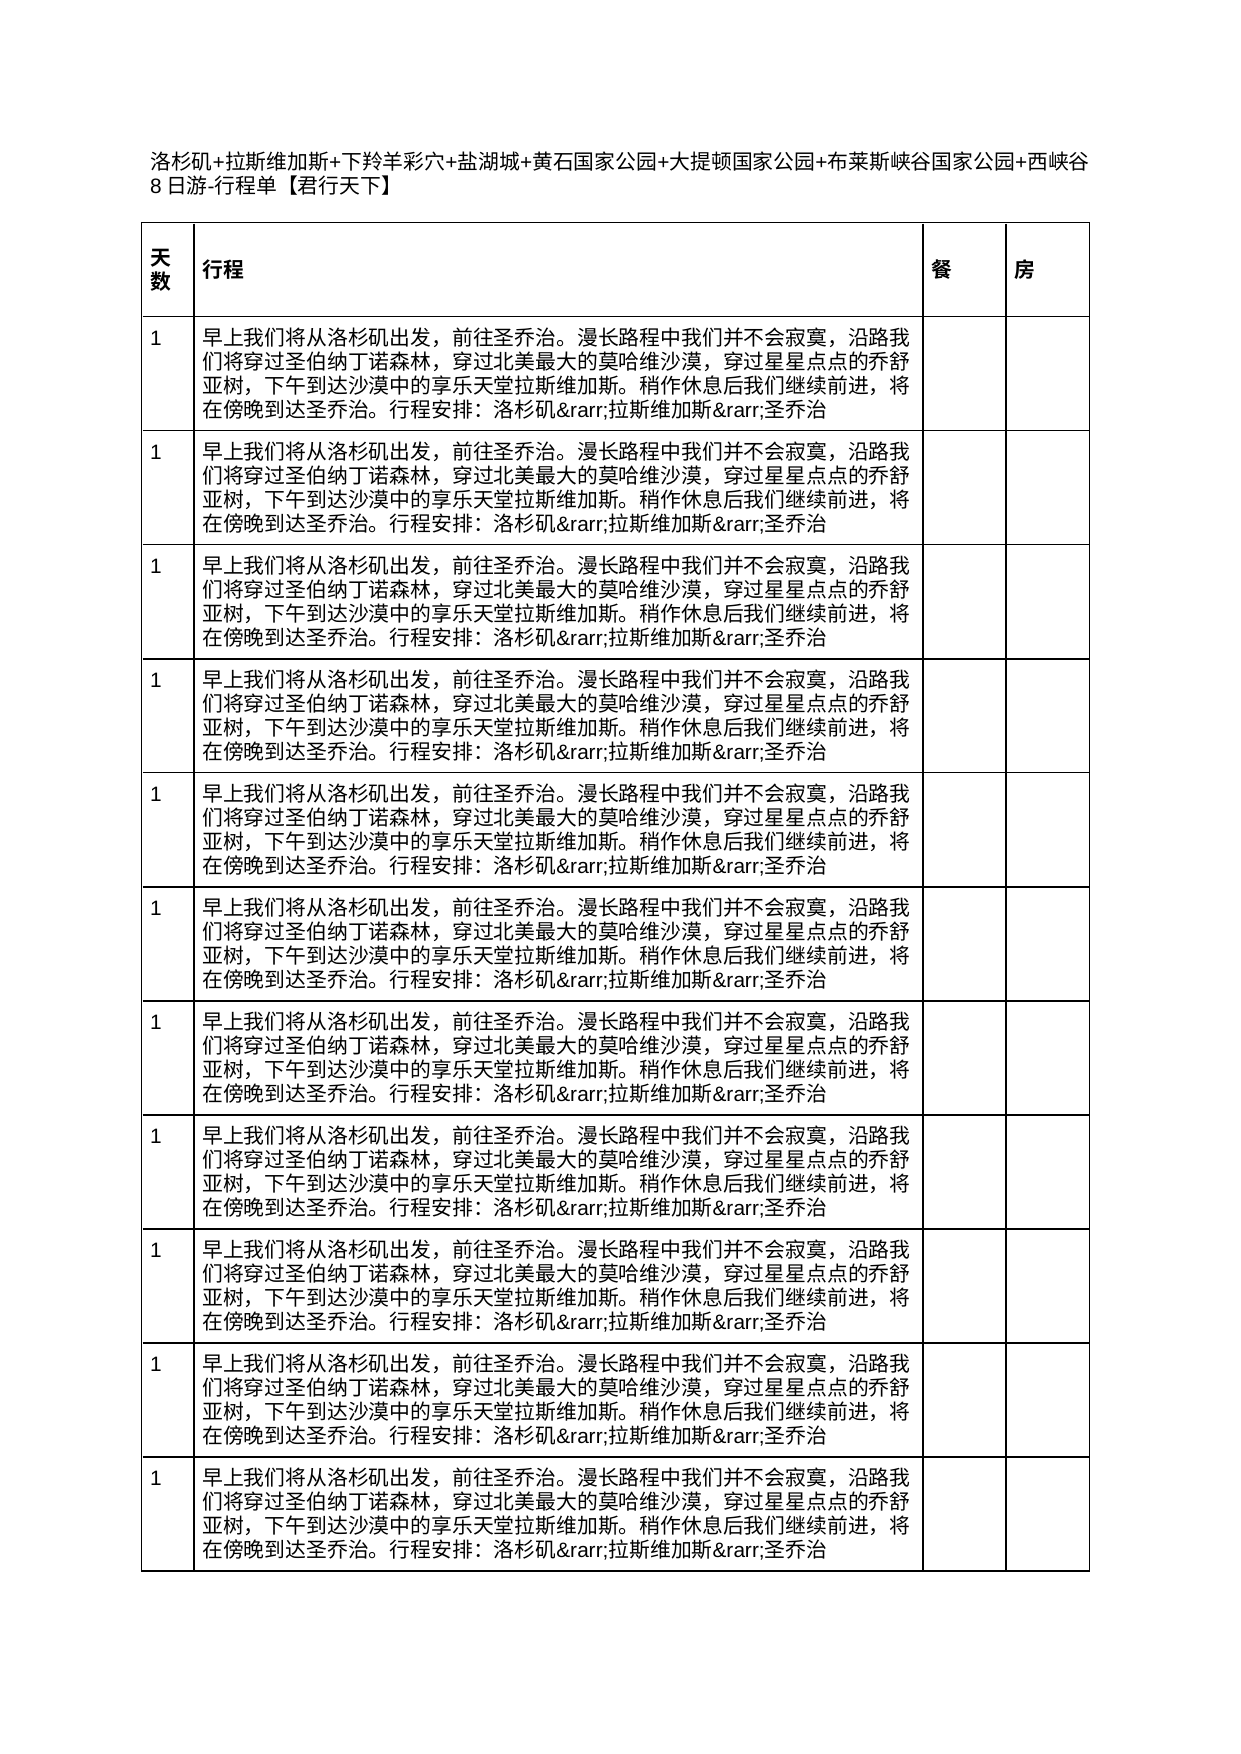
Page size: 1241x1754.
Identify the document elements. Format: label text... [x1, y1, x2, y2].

table_cell 早上我们将从洛杉矶出发，前往圣乔治。漫长路程中我们并不会寂寞，沿路我们将穿过圣伯纳丁诺森林，穿过北美最大的莫哈维沙漠，穿过星星点点的乔舒亚树，下午到达沙漠中的享乐天堂拉斯维加斯。稍作休息后我们继续前进，将在傍晚到达圣乔治。行程安排：洛杉矶&rarr;拉斯维加斯&rarr;圣乔治 [195, 888, 922, 1000]
table_cell [924, 1002, 1005, 1114]
table_cell 早上我们将从洛杉矶出发，前往圣乔治。漫长路程中我们并不会寂寞，沿路我们将穿过圣伯纳丁诺森林，穿过北美最大的莫哈维沙漠，穿过星星点点的乔舒亚树，下午到达沙漠中的享乐天堂拉斯维加斯。稍作休息后我们继续前进，将在傍晚到达圣乔治。行程安排：洛杉矶&rarr;拉斯维加斯&rarr;圣乔治 [195, 545, 922, 658]
table_cell [924, 888, 1005, 1000]
table_cell [924, 660, 1005, 772]
table_cell 早上我们将从洛杉矶出发，前往圣乔治。漫长路程中我们并不会寂寞，沿路我们将穿过圣伯纳丁诺森林，穿过北美最大的莫哈维沙漠，穿过星星点点的乔舒亚树，下午到达沙漠中的享乐天堂拉斯维加斯。稍作休息后我们继续前进，将在傍晚到达圣乔治。行程安排：洛杉矶&rarr;拉斯维加斯&rarr;圣乔治 [195, 1116, 922, 1228]
table_cell 1 [142, 431, 193, 544]
table_cell 1 [142, 1457, 193, 1570]
table_cell 1 [142, 773, 193, 886]
table_cell [1007, 1458, 1089, 1570]
table_cell [924, 431, 1005, 544]
table_cell 1 [142, 1115, 193, 1228]
table_header 房 [1007, 223, 1089, 316]
table_cell [1007, 1344, 1089, 1456]
table_cell [1007, 1116, 1089, 1228]
table_cell [1007, 773, 1089, 886]
table_cell [1007, 660, 1089, 772]
table_cell 早上我们将从洛杉矶出发，前往圣乔治。漫长路程中我们并不会寂寞，沿路我们将穿过圣伯纳丁诺森林，穿过北美最大的莫哈维沙漠，穿过星星点点的乔舒亚树，下午到达沙漠中的享乐天堂拉斯维加斯。稍作休息后我们继续前进，将在傍晚到达圣乔治。行程安排：洛杉矶&rarr;拉斯维加斯&rarr;圣乔治 [195, 1002, 922, 1114]
table_cell [924, 545, 1005, 658]
table_cell 1 [142, 317, 193, 430]
table_cell 早上我们将从洛杉矶出发，前往圣乔治。漫长路程中我们并不会寂寞，沿路我们将穿过圣伯纳丁诺森林，穿过北美最大的莫哈维沙漠，穿过星星点点的乔舒亚树，下午到达沙漠中的享乐天堂拉斯维加斯。稍作休息后我们继续前进，将在傍晚到达圣乔治。行程安排：洛杉矶&rarr;拉斯维加斯&rarr;圣乔治 [195, 773, 922, 886]
table_header 天数 [142, 223, 194, 316]
text 洛杉矶+拉斯维加斯+下羚羊彩穴+盐湖城+黄石国家公园+大提顿国家公园+布莱斯峡谷国家公园+西峡谷 8日游-行程单【君行天下】 [150, 150, 1090, 198]
table_cell [1007, 888, 1089, 1000]
table_cell [1007, 1002, 1089, 1114]
table_cell 1 [142, 659, 193, 772]
table_cell 1 [142, 1229, 193, 1342]
table_cell 早上我们将从洛杉矶出发，前往圣乔治。漫长路程中我们并不会寂寞，沿路我们将穿过圣伯纳丁诺森林，穿过北美最大的莫哈维沙漠，穿过星星点点的乔舒亚树，下午到达沙漠中的享乐天堂拉斯维加斯。稍作休息后我们继续前进，将在傍晚到达圣乔治。行程安排：洛杉矶&rarr;拉斯维加斯&rarr;圣乔治 [195, 431, 922, 544]
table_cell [195, 1344, 922, 1456]
table_header 餐 [924, 223, 1006, 316]
table_header 行程 [195, 223, 923, 316]
table_cell [924, 1458, 1005, 1570]
table_cell [1007, 545, 1089, 658]
table_cell [1007, 1230, 1089, 1342]
table_cell 1 [142, 545, 193, 658]
table_cell [924, 1116, 1005, 1228]
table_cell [195, 1458, 922, 1570]
table_cell [1007, 317, 1089, 430]
table_cell [1007, 431, 1089, 544]
table_cell 1 [142, 1343, 193, 1456]
table_cell [924, 317, 1005, 430]
table_cell [924, 1230, 1005, 1342]
table_cell 早上我们将从洛杉矶出发，前往圣乔治。漫长路程中我们并不会寂寞，沿路我们将穿过圣伯纳丁诺森林，穿过北美最大的莫哈维沙漠，穿过星星点点的乔舒亚树，下午到达沙漠中的享乐天堂拉斯维加斯。稍作休息后我们继续前进，将在傍晚到达圣乔治。行程安排：洛杉矶&rarr;拉斯维加斯&rarr;圣乔治 [195, 660, 922, 772]
table_cell [924, 773, 1005, 886]
table_cell 早上我们将从洛杉矶出发，前往圣乔治。漫长路程中我们并不会寂寞，沿路我们将穿过圣伯纳丁诺森林，穿过北美最大的莫哈维沙漠，穿过星星点点的乔舒亚树，下午到达沙漠中的享乐天堂拉斯维加斯。稍作休息后我们继续前进，将在傍晚到达圣乔治。行程安排：洛杉矶&rarr;拉斯维加斯&rarr;圣乔治 [195, 1230, 922, 1342]
table_cell 1 [142, 1001, 193, 1114]
table_cell [924, 1344, 1005, 1456]
table_cell 早上我们将从洛杉矶出发，前往圣乔治。漫长路程中我们并不会寂寞，沿路我们将穿过圣伯纳丁诺森林，穿过北美最大的莫哈维沙漠，穿过星星点点的乔舒亚树，下午到达沙漠中的享乐天堂拉斯维加斯。稍作休息后我们继续前进，将在傍晚到达圣乔治。行程安排：洛杉矶&rarr;拉斯维加斯&rarr;圣乔治 [195, 317, 922, 430]
table_cell 1 [142, 887, 193, 1000]
